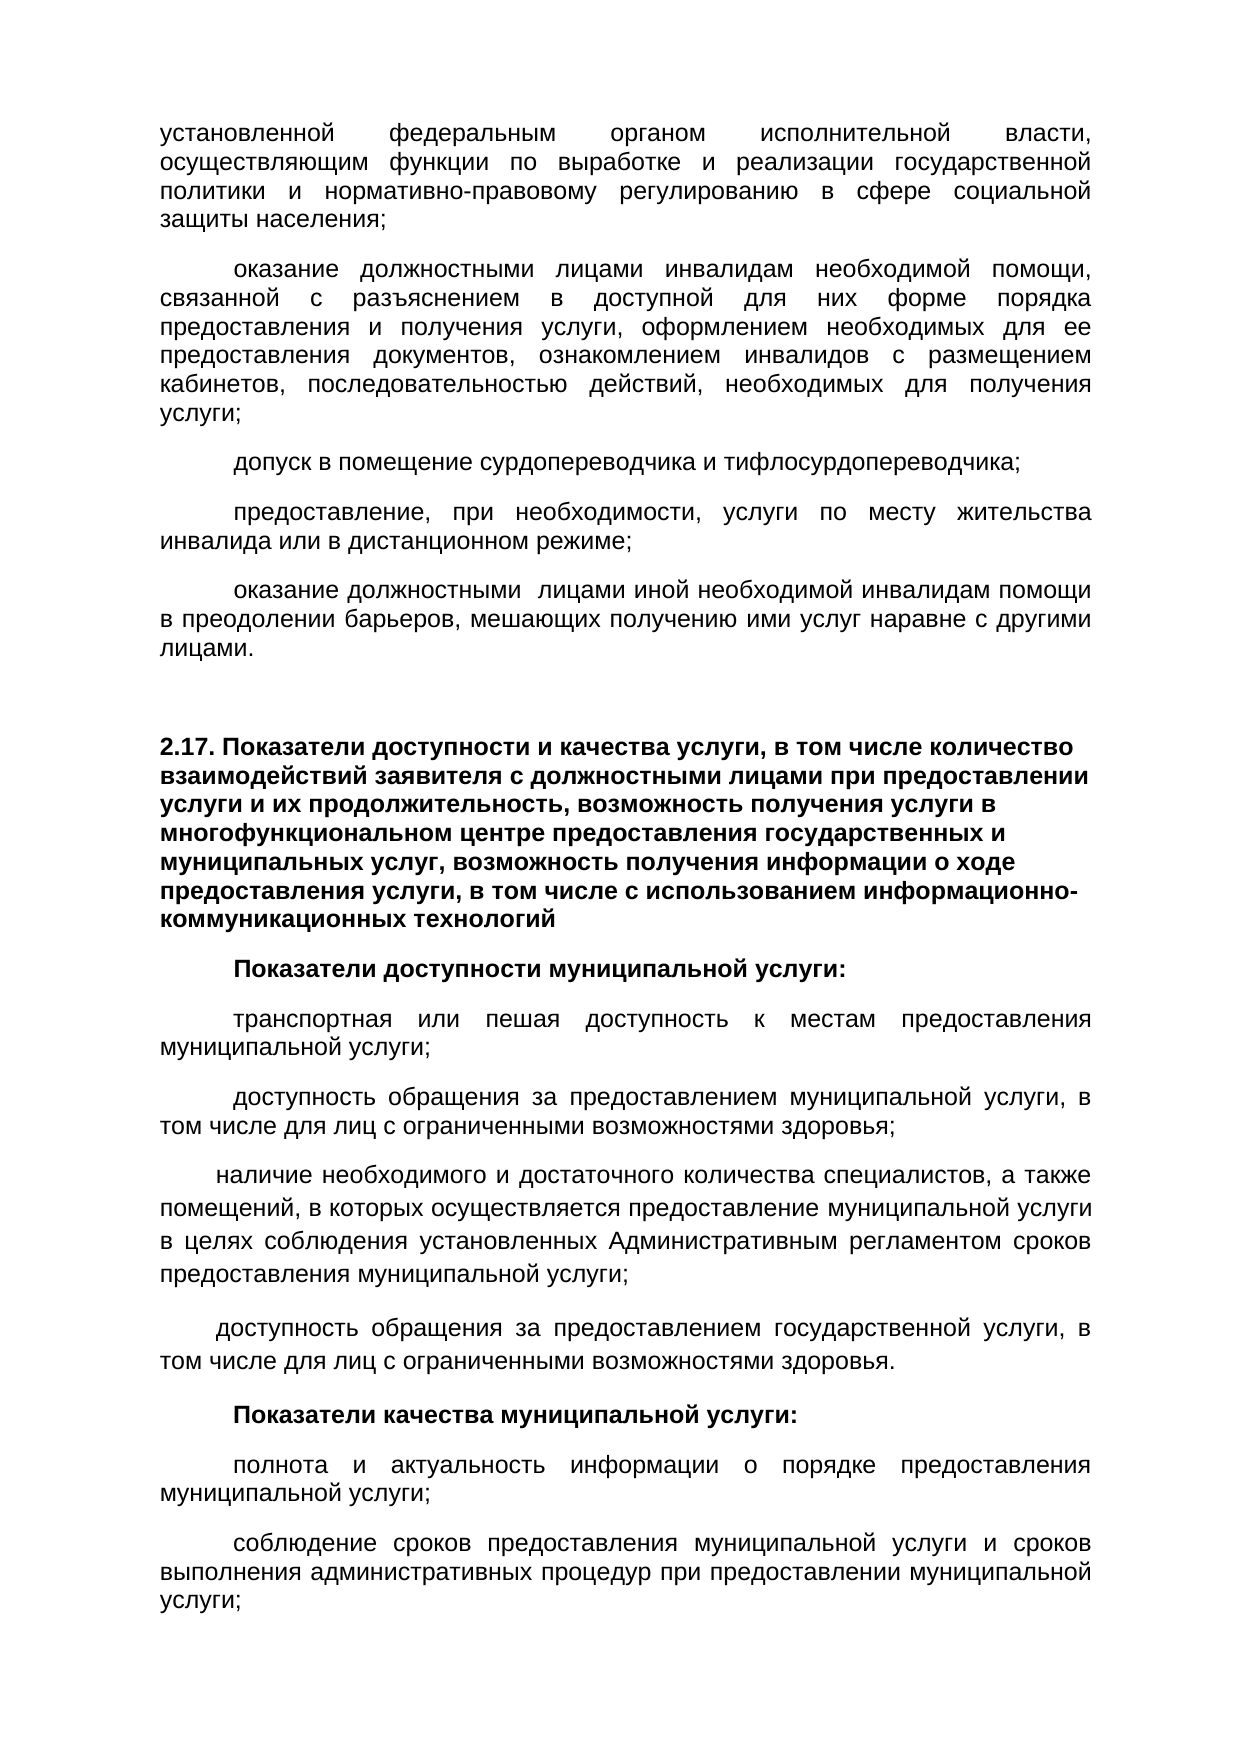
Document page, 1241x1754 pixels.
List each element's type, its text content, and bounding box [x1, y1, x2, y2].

text Показатели доступности муниципальной услуги: [159, 954, 1092, 983]
text доступность обращения за предоставлением муниципальной услуги, в том числе для лиц с ограниченными возможностями здоровья; [159, 1082, 1092, 1139]
text наличие необходимого и достаточного количества специалистов, а также помещений, в которых осуществляется предоставление муниципальной услуги в целях соблюдения установленных Административным регламентом сроков предоставления муниципальной услуги; [159, 1160, 1092, 1288]
text полнота и актуальность информации о порядке предоставления муниципальной услуги; [159, 1449, 1092, 1507]
text предоставление, при необходимости, услуги по месту жительства инвалида или в дистанционном режиме; [159, 497, 1092, 554]
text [159, 118, 1092, 233]
text Показатели качества муниципальной услуги: [159, 1400, 1092, 1429]
text оказание должностными лицами инвалидам необходимой помощи, связанной с разъяснением в доступной для них форме порядка предоставления и получения услуги, оформлением необходимых для ее предоставления документов, ознакомлением инвалидов с размещением кабинетов, последовательностью действий, необходимых для получения услуги; [159, 254, 1092, 426]
text допуск в помещение сурдопереводчика и тифлосурдопереводчика; [159, 447, 1092, 476]
text доступность обращения за предоставлением государственной услуги, в том числе для лиц с ограниченными возможностями здоровья. [159, 1313, 1092, 1375]
text оказание должностными лицами иной необходимой инвалидам помощи в преодолении барьеров, мешающих получению ими услуг наравне с другими лицами. [159, 575, 1092, 661]
text транспортная или пешая доступность к местам предоставления муниципальной услуги; [159, 1003, 1092, 1061]
text 2.17. Показатели доступности и качества услуги, в том числе количество взаимодействий заявителя с должностными лицами при предоставлении услуги и их продолжительность, возможность получения услуги в многофункциональном центре предоставления государственных и муниципальных услуг, возможность получения информации о ходе предоставления услуги, в том числе с использованием информационно-коммуникационных технологий [159, 732, 1092, 933]
text соблюдение сроков предоставления муниципальной услуги и сроков выполнения административных процедур при предоставлении муниципальной услуги; [159, 1528, 1092, 1614]
